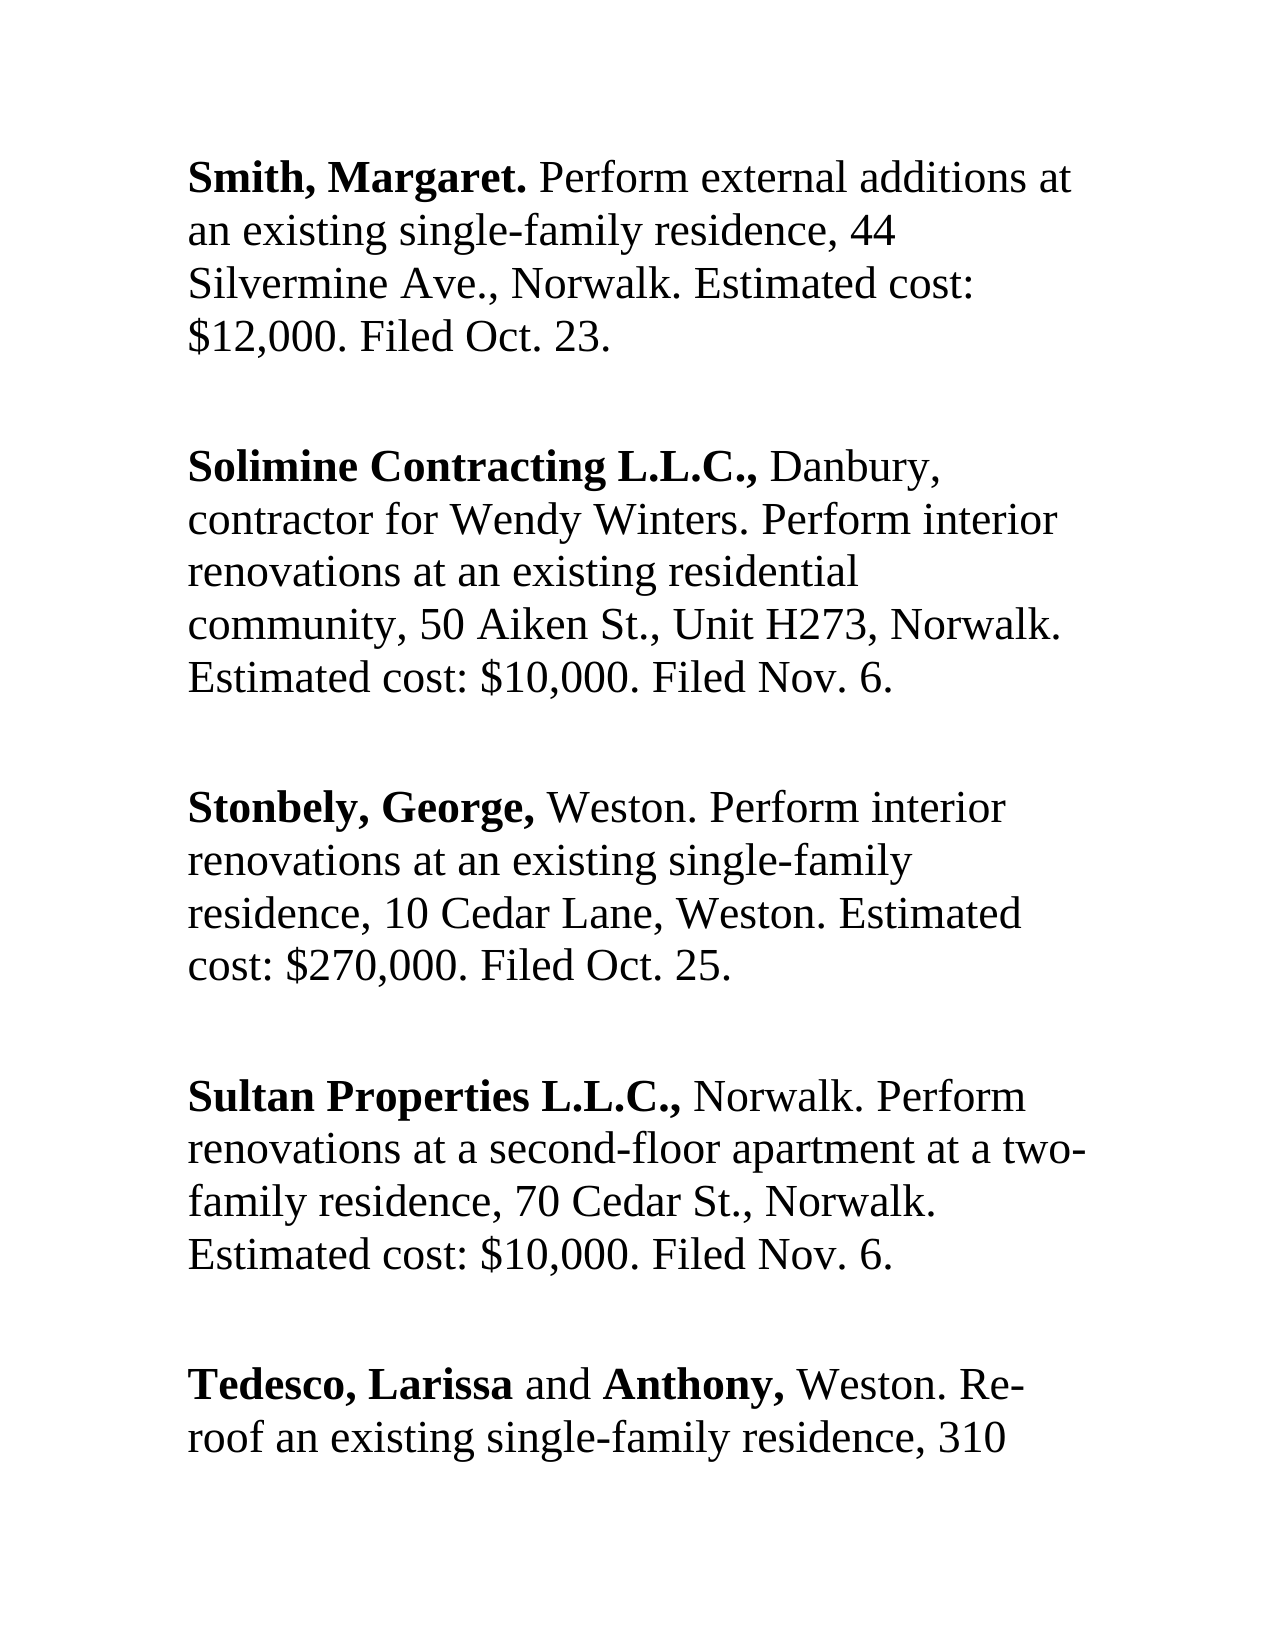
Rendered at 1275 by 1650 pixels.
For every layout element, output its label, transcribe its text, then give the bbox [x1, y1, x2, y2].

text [187, 1357, 1087, 1462]
text Solimine Contracting L.L.C., Danbury, contractor for Wendy Winters. Perform interior renovations at an existing residential community, 50 Aiken St., Unit H273, Norwalk. Estimated cost: $10,000. Filed Nov. 6. [187, 438, 1087, 702]
text Smith, Margaret. Perform external additions at an existing single-family residence, 44 Silvermine Ave., Norwalk. Estimated cost: $12,000. Filed Oct. 23. [187, 150, 1087, 361]
text Sultan Properties L.L.C., Norwalk. Perform renovations at a second-floor apartment at a two-family residence, 70 Cedar St., Norwalk. Estimated cost: $10,000. Filed Nov. 6. [187, 1068, 1087, 1279]
text Stonbely, George, Weston. Perform interior renovations at an existing single-family residence, 10 Cedar Lane, Weston. Estimated cost: $270,000. Filed Oct. 25. [187, 780, 1087, 991]
